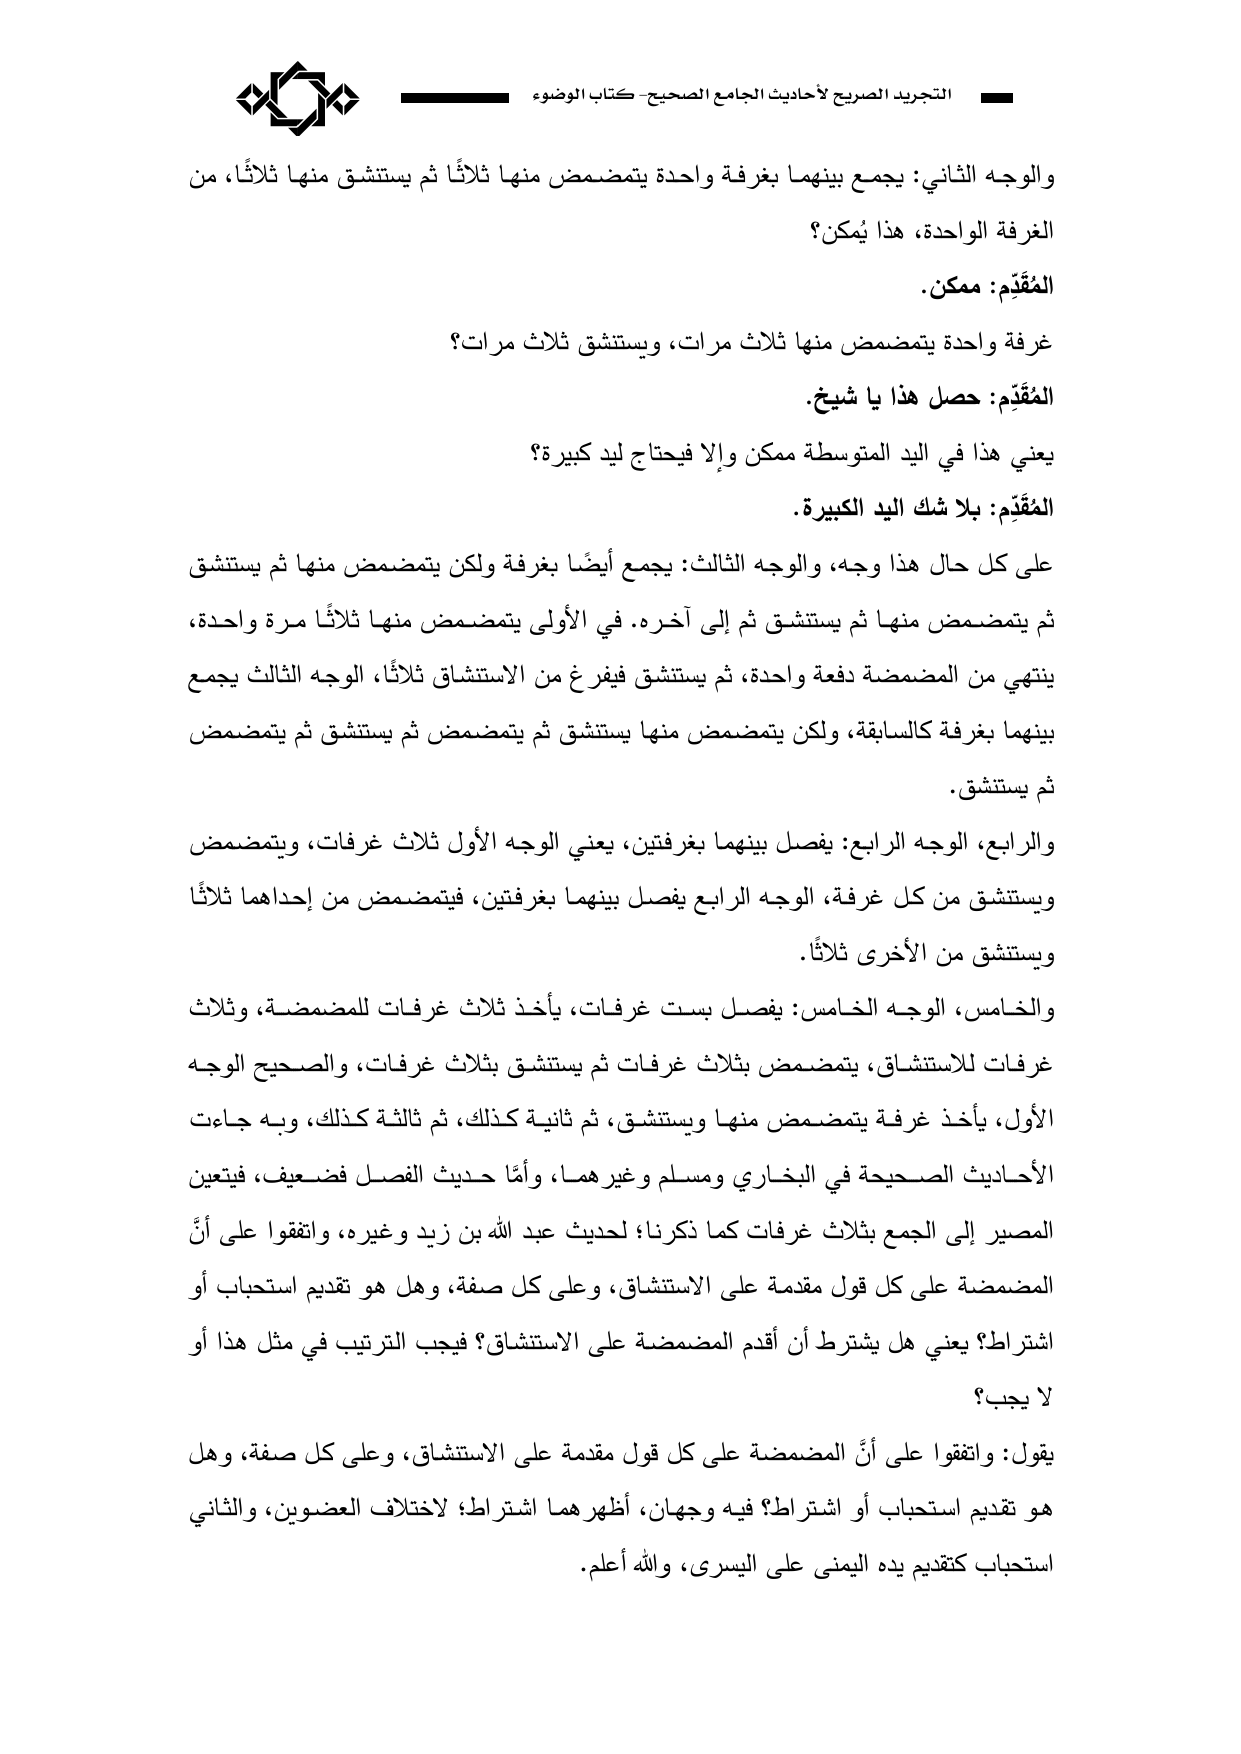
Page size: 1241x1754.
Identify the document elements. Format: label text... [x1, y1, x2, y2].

text يعني هذا في اليد المتوسطة ممكن وإلا فيحتاج ليد كبيرة؟ [187, 428, 1053, 476]
text المُقَدِّم: بلا شك اليد الكبيرة. [187, 483, 1053, 532]
text والخامس، الوجه الخامس: يفصل بست غرفات، يأخذ ثلاث غرفات للمضمضة، وثلاث غرفات للاستنشاق، يتمضمض بثلاث غرفات ثم يستنشق بثلاث غرفات، والصحيح الوجه الأول، يأخذ غرفة يتمضمض منها ويستنشق، ثم ثانية كذلك، ثم ثالثة كذلك، وبه جاءت الأحاديث الصحيحة في البخاري ومسلم وغيرهما، وأمَّا حديث الفصل فضعيف، فيتعين المصير إلى الجمع بثلاث غرفات كما ذكرنا؛ لحديث عبد الله بن زيد وغيره، واتفقوا على أنَّ المضمضة على كل قول مقدمة على الاستنشاق، وعلى كل صفة، وهل هو تقديم استحباب أو اشتراط؟ يعني هل يشترط أن أقدم المضمضة على الاستنشاق؟ فيجب الترتيب في مثل هذا أو لا يجب؟ [187, 983, 1053, 1420]
text المُقَدِّم: ممكن. [187, 261, 1053, 309]
text والوجه الثاني: يجمع بينهما بغرفة واحدة يتمضمض منها ثلاثًا ثم يستنشق منها ثلاثًا، من الغرفة الواحدة، هذا يُمكن؟ [187, 150, 1053, 254]
text المُقَدِّم: حصل هذا يا شيخ. [187, 372, 1053, 421]
text على كل حال هذا وجه، والوجه الثالث: يجمع أيضًا بغرفة ولكن يتمضمض منها ثم يستنشق ثم يتمضمض منها ثم يستنشق ثم إلى آخره. في الأولى يتمضمض منها ثلاثًا مرة واحدة، ينتهي من المضمضة دفعة واحدة، ثم يستنشق فيفرغ من الاستنشاق ثلاثًا، الوجه الثالث يجمع بينهما بغرفة كالسابقة، ولكن يتمضمض منها يستنشق ثم يتمضمض ثم يستنشق ثم يتمضمض ثم يستنشق. [187, 539, 1053, 810]
text يقول: واتفقوا على أنَّ المضمضة على كل قول مقدمة على الاستنشاق، وعلى كل صفة، وهل هو تقديم استحباب أو اشتراط؟ فيه وجهان، أظهرهما اشتراط؛ لاختلاف العضوين، والثاني استحباب كتقديم يده اليمنى على اليسرى، والله أعلم. [187, 1428, 1053, 1587]
text والرابع، الوجه الرابع: يفصل بينهما بغرفتين، يعني الوجه الأول ثلاث غرفات، ويتمضمض ويستنشق من كل غرفة، الوجه الرابع يفصل بينهما بغرفتين، فيتمضمض من إحداهما ثلاثًا ويستنشق من الأخرى ثلاثًا. [187, 817, 1053, 976]
text غرفة واحدة يتمضمض منها ثلاث مرات، ويستنشق ثلاث مرات؟ [187, 317, 1053, 365]
